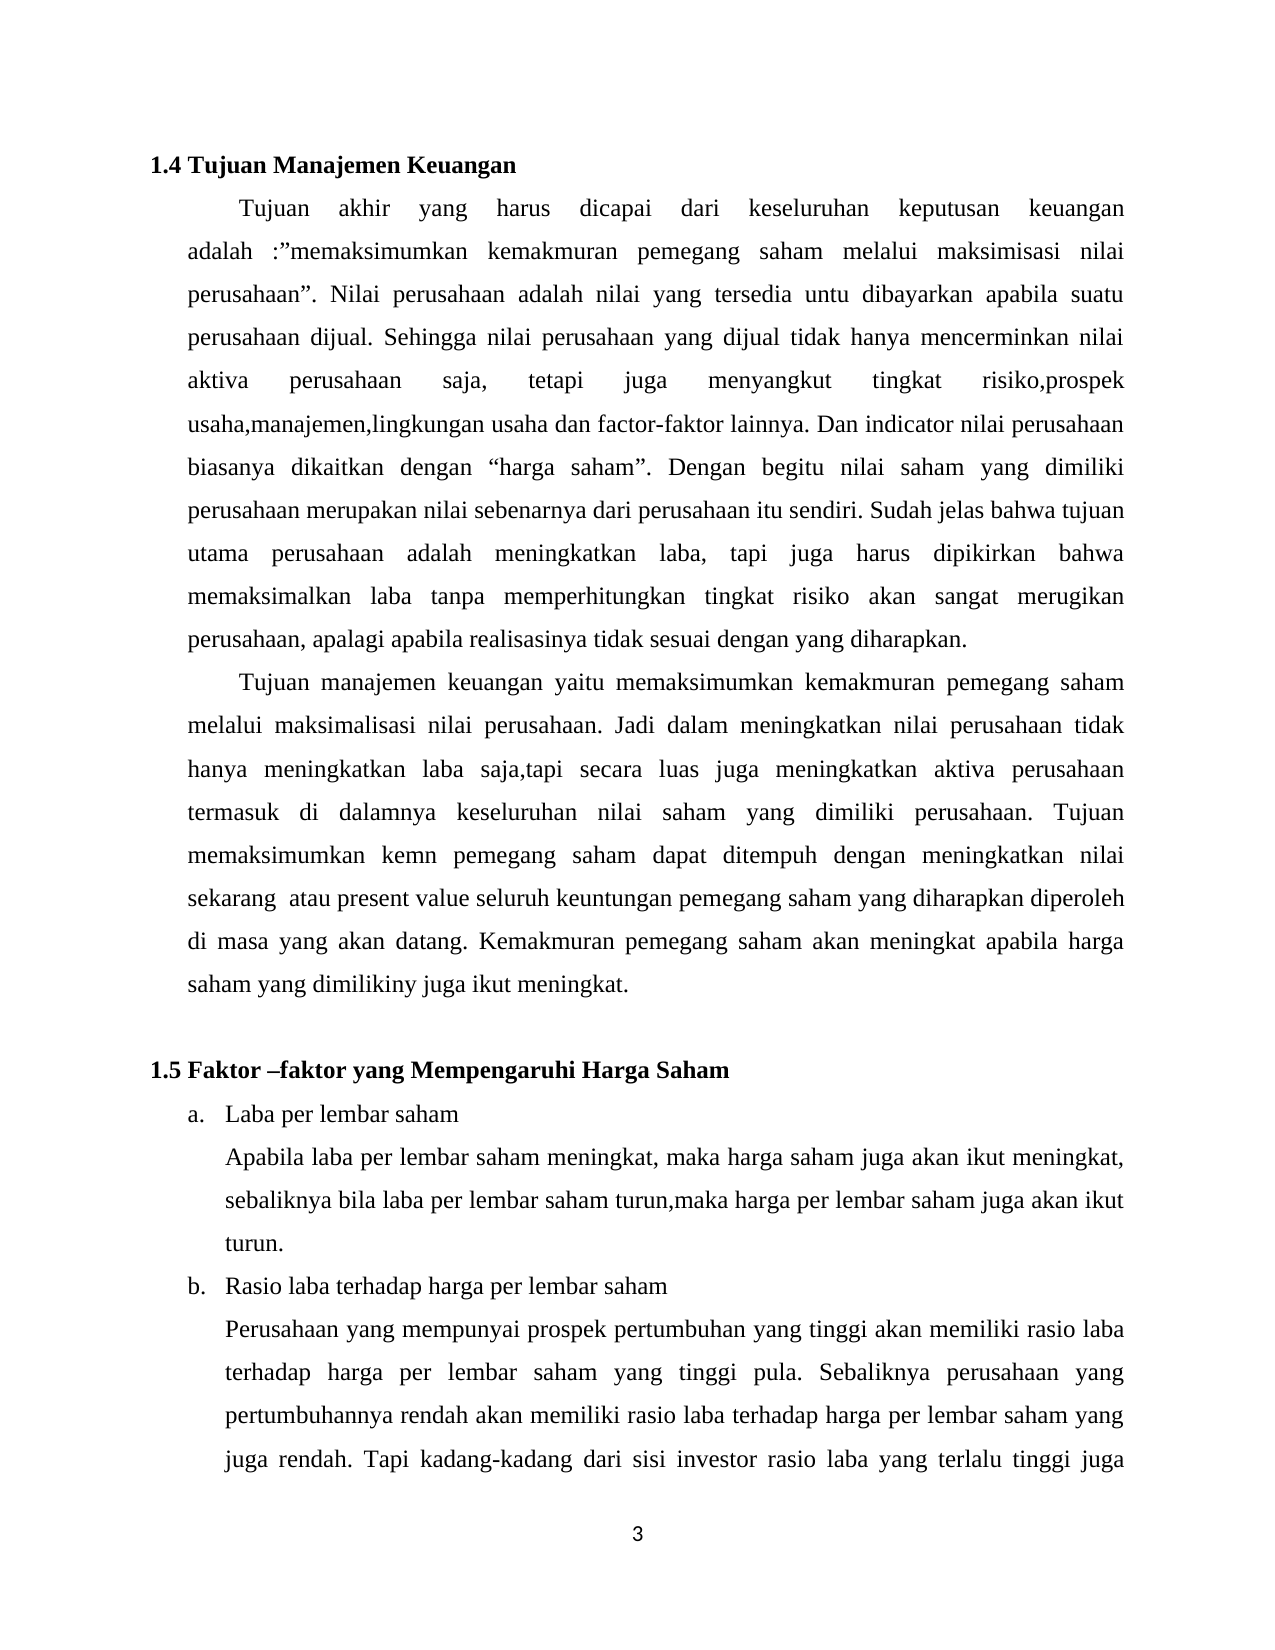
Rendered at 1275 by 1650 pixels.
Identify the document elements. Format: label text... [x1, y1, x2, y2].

list Tujuan Manajemen Keuangan [150, 150, 1125, 179]
list Rasio laba terhadap harga per lembar saham [187, 1271, 1125, 1300]
list Tujuan manajemen keuangan yaitu memaksimumkan kemakmuran pemegang saham melalui maksimalisasi nilai perusahaan. Jadi dalam meningkatkan nilai perusahaan tidak hanya meningkatkan laba saja,tapi secara luas juga meningkatkan aktiva perusahaan termasuk di dalamnya keseluruhan nilai saham yang dimiliki perusahaan. Tujuan memaksimumkan kemn pemegang saham dapat ditempuh dengan meningkatkan nilai sekarang atau present value seluruh keuntungan pemegang saham yang diharapkan diperoleh di masa yang akan datang. Kemakmuran pemegang saham akan meningkat apabila harga saham yang dimilikiny juga ikut meningkat. [187, 667, 1125, 998]
list Faktor –faktor yang Mempengaruhi Harga Saham [150, 1056, 1125, 1084]
list Laba per lembar saham [187, 1099, 1125, 1127]
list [225, 1314, 1125, 1472]
list Tujuan akhir yang harus dicapai dari keseluruhan keputusan keuangan adalah :”memaksimumkan kemakmuran pemegang saham melalui maksimisasi nilai perusahaan”. Nilai perusahaan adalah nilai yang tersedia untu dibayarkan apabila suatu perusahaan dijual. Sehingga nilai perusahaan yang dijual tidak hanya mencerminkan nilai aktiva perusahaan saja, tetapi juga menyangkut tingkat risiko,prospek usaha,manajemen,lingkungan usaha dan factor-faktor lainnya. Dan indicator nilai perusahaan biasanya dikaitkan dengan “harga saham”. Dengan begitu nilai saham yang dimiliki perusahaan merupakan nilai sebenarnya dari perusahaan itu sendiri. Sudah jelas bahwa tujuan utama perusahaan adalah meningkatkan laba, tapi juga harus dipikirkan bahwa memaksimalkan laba tanpa memperhitungkan tingkat risiko akan sangat merugikan perusahaan, apalagi apabila realisasinya tidak sesuai dengan yang diharapkan. [187, 193, 1125, 653]
list Apabila laba per lembar saham meningkat, maka harga saham juga akan ikut meningkat, sebaliknya bila laba per lembar saham turun,maka harga per lembar saham juga akan ikut turun. [225, 1142, 1125, 1257]
